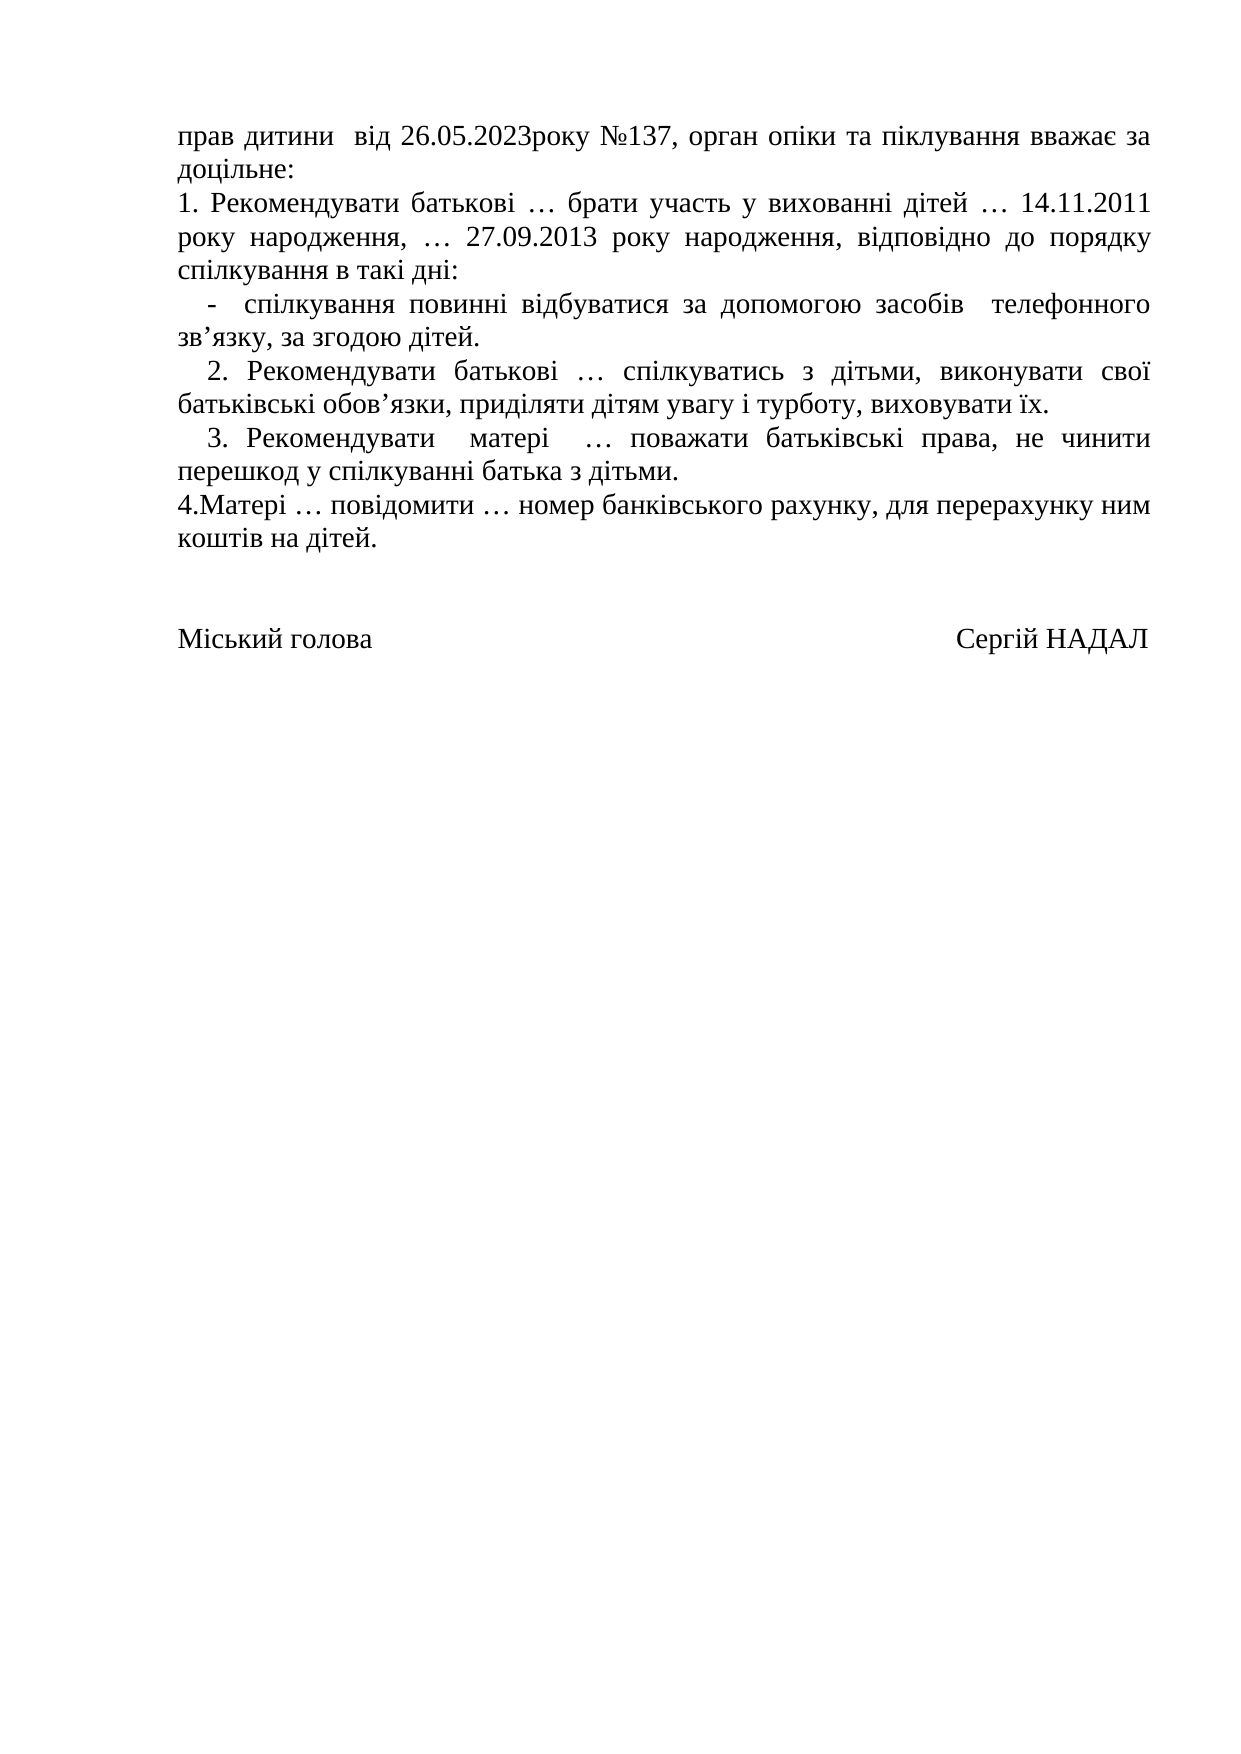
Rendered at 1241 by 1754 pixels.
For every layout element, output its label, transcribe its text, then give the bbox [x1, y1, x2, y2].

text 1. Рекомендувати батькові … брати участь у вихованні дітей … 14.11.2011 року народження, … 27.09.2013 року народження, відповідно до порядку спілкування в такі дні: [177, 185, 1152, 286]
text 2. Рекомендувати батькові … спілкуватись з дітьми, виконувати свої батьківські обов’язки, приділяти дітям увагу і турботу, виховувати їх. [177, 353, 1152, 420]
text - спілкування повинні відбуватися за допомогою засобів телефонного зв’язку, за згодою дітей. [177, 286, 1152, 353]
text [177, 118, 1152, 185]
text 3. Рекомендувати матері … поважати батьківські права, не чинити перешкод у спілкуванні батька з дітьми. [177, 420, 1152, 487]
text Міський голова Сергій НАДАЛ [177, 621, 1152, 655]
text 4.Матері … повідомити … номер банківського рахунку, для перерахунку ним коштів на дітей. [177, 487, 1152, 554]
